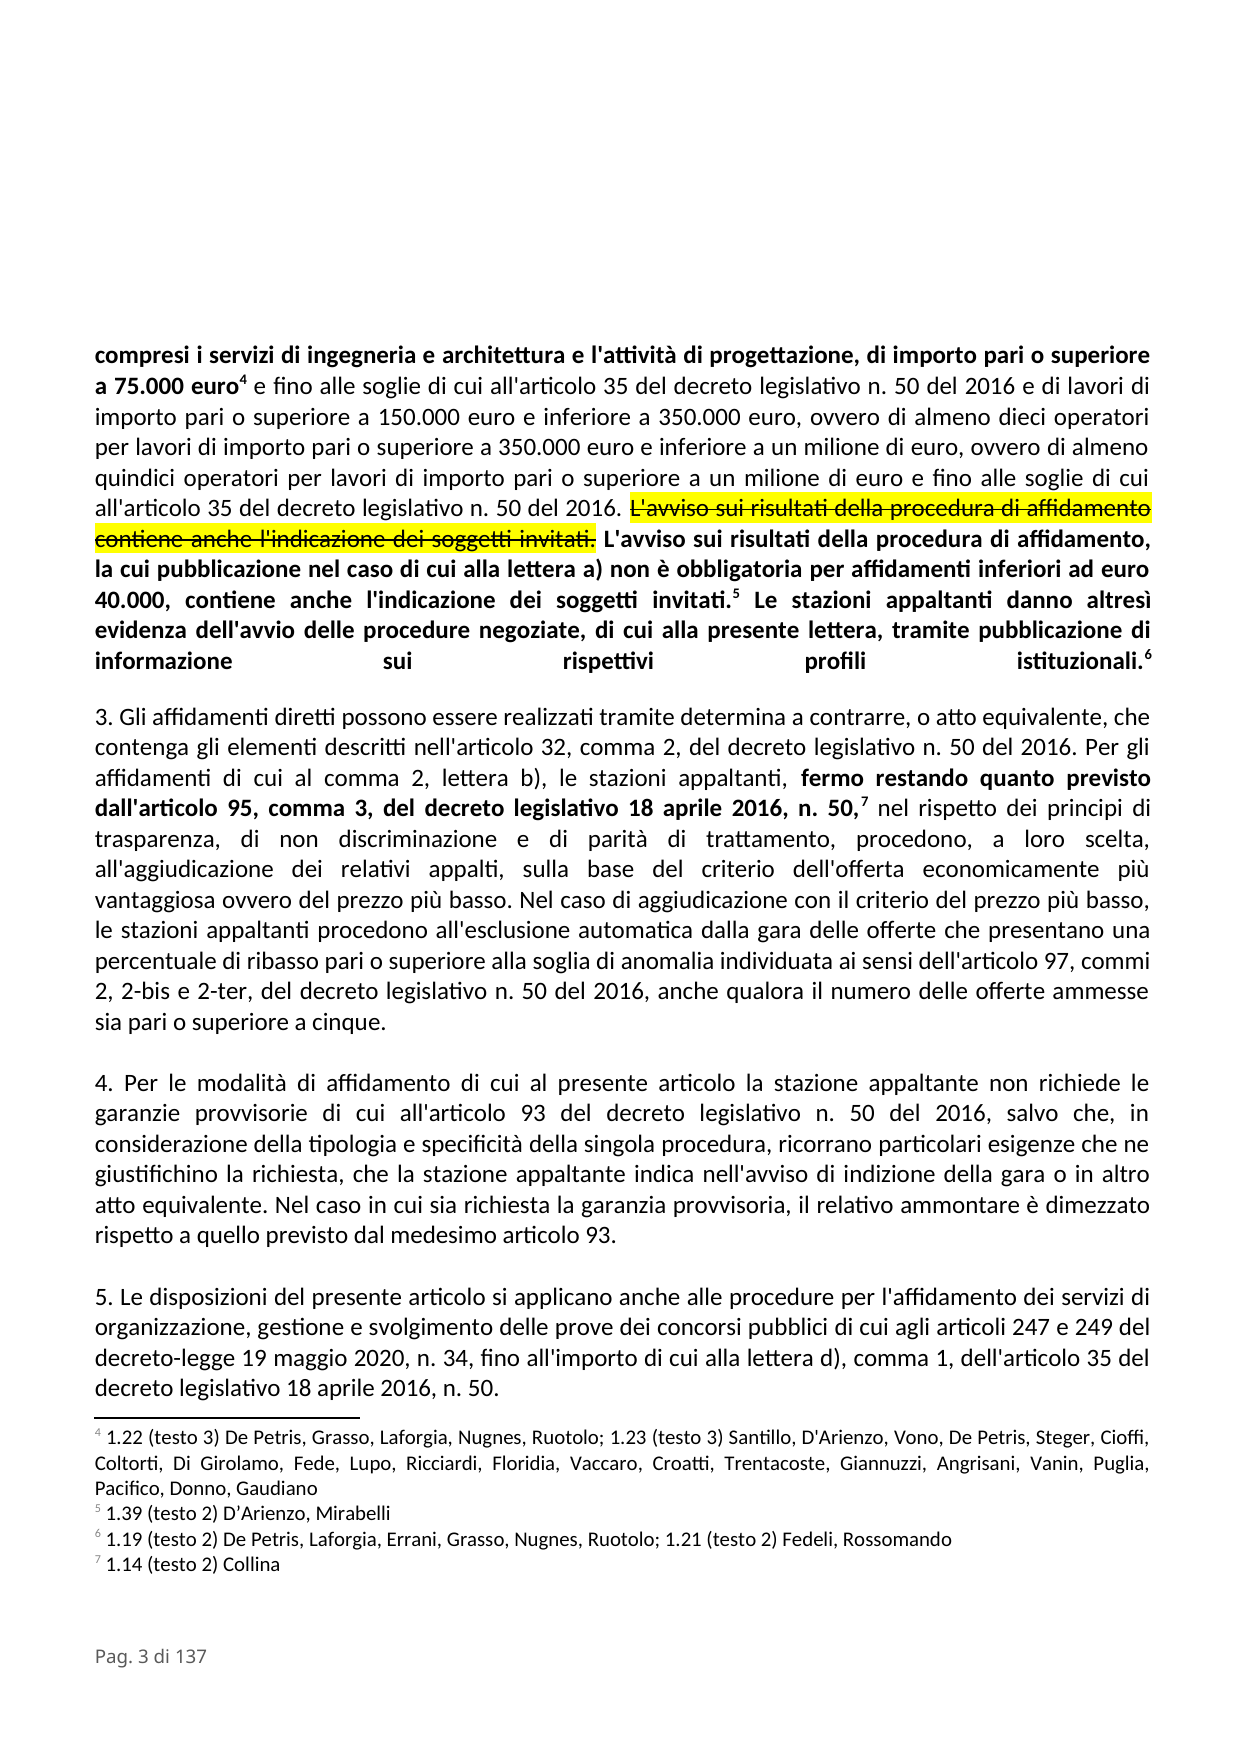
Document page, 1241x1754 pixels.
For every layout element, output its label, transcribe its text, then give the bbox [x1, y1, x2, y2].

text 5. Le disposizioni del presente articolo si applicano anche alle procedure per l'affidamento dei servizi di organizzazione, gestione e svolgimento delle prove dei concorsi pubblici di cui agli articoli 247 e 249 del decreto-legge 19 maggio 2020, n. 34, fino all'importo di cui alla lettera d), comma 1, dell'articolo 35 del decreto legislativo 18 aprile 2016, n. 50. [94, 1281, 1152, 1403]
text 4. Per le modalità di affidamento di cui al presente articolo la stazione appaltante non richiede le garanzie provvisorie di cui all'articolo 93 del decreto legislativo n. 50 del 2016, salvo che, in considerazione della tipologia e specificità della singola procedura, ricorrano particolari esigenze che ne giustifichino la richiesta, che la stazione appaltante indica nell'avviso di indizione della gara o in altro atto equivalente. Nel caso in cui sia richiesta la garanzia provvisoria, il relativo ammontare è dimezzato rispetto a quello previsto dal medesimo articolo 93. [94, 1067, 1152, 1250]
text 3. Gli affidamenti diretti possono essere realizzati tramite determina a contrarre, o atto equivalente, che contenga gli elementi descritti nell'articolo 32, comma 2, del decreto legislativo n. 50 del 2016. Per gli affidamenti di cui al comma 2, lettera b), le stazioni appaltanti, fermo restando quanto previsto dall'articolo 95, comma 3, del decreto legislativo 18 aprile 2016, n. 50, nel rispetto dei principi di trasparenza, di non discriminazione e di parità di trattamento, procedono, a loro scelta, all'aggiudicazione dei relativi appalti, sulla base del criterio dell'offerta economicamente più vantaggiosa ovvero del prezzo più basso. Nel caso di aggiudicazione con il criterio del prezzo più basso, le stazioni appaltanti procedono all'esclusione automatica dalla gara delle offerte che presentano una percentuale di ribasso pari o superiore alla soglia di anomalia individuata ai sensi dell'articolo 97, commi 2, 2-bis e 2-ter, del decreto legislativo n. 50 del 2016, anche qualora il numero delle offerte ammesse sia pari o superiore a cinque. [94, 701, 1152, 1037]
